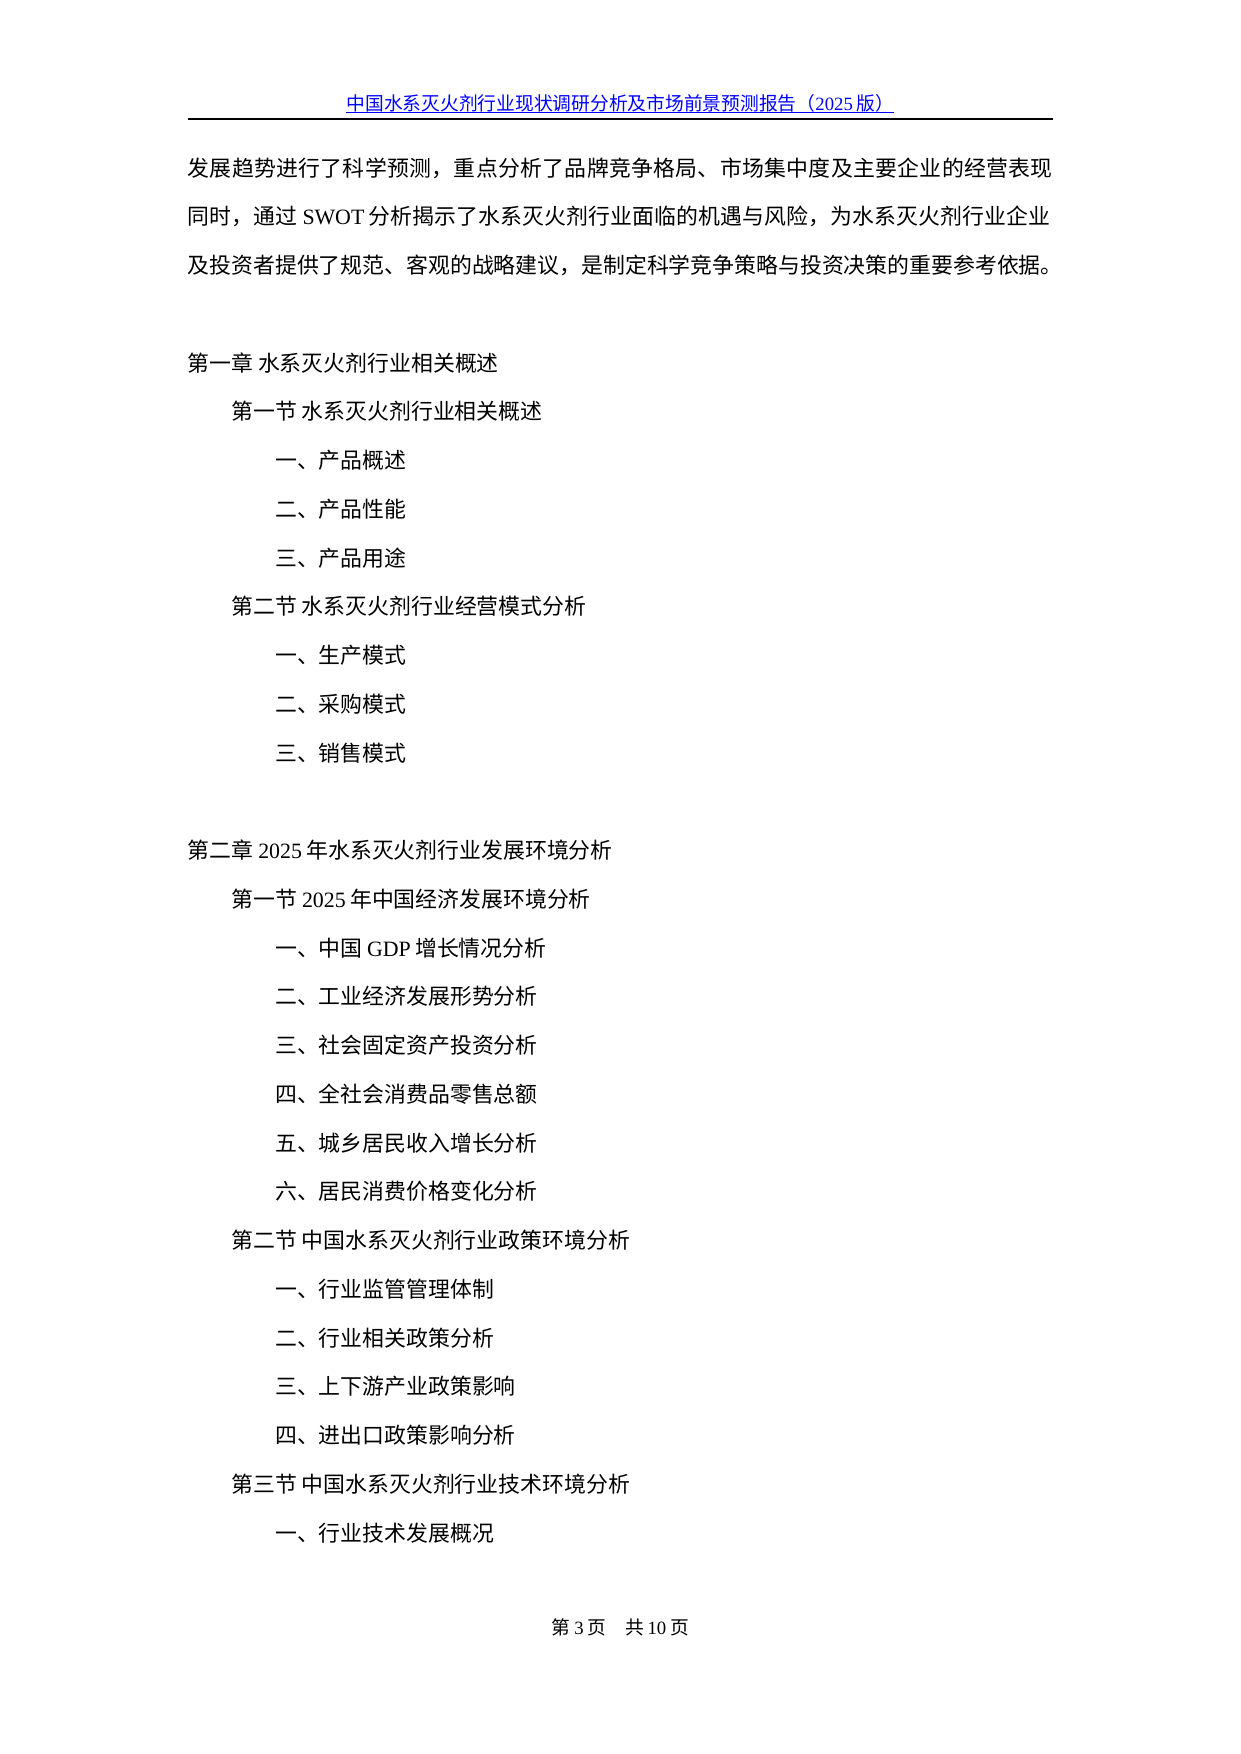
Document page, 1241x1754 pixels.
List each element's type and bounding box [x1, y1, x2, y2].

text [187, 150, 1053, 1548]
